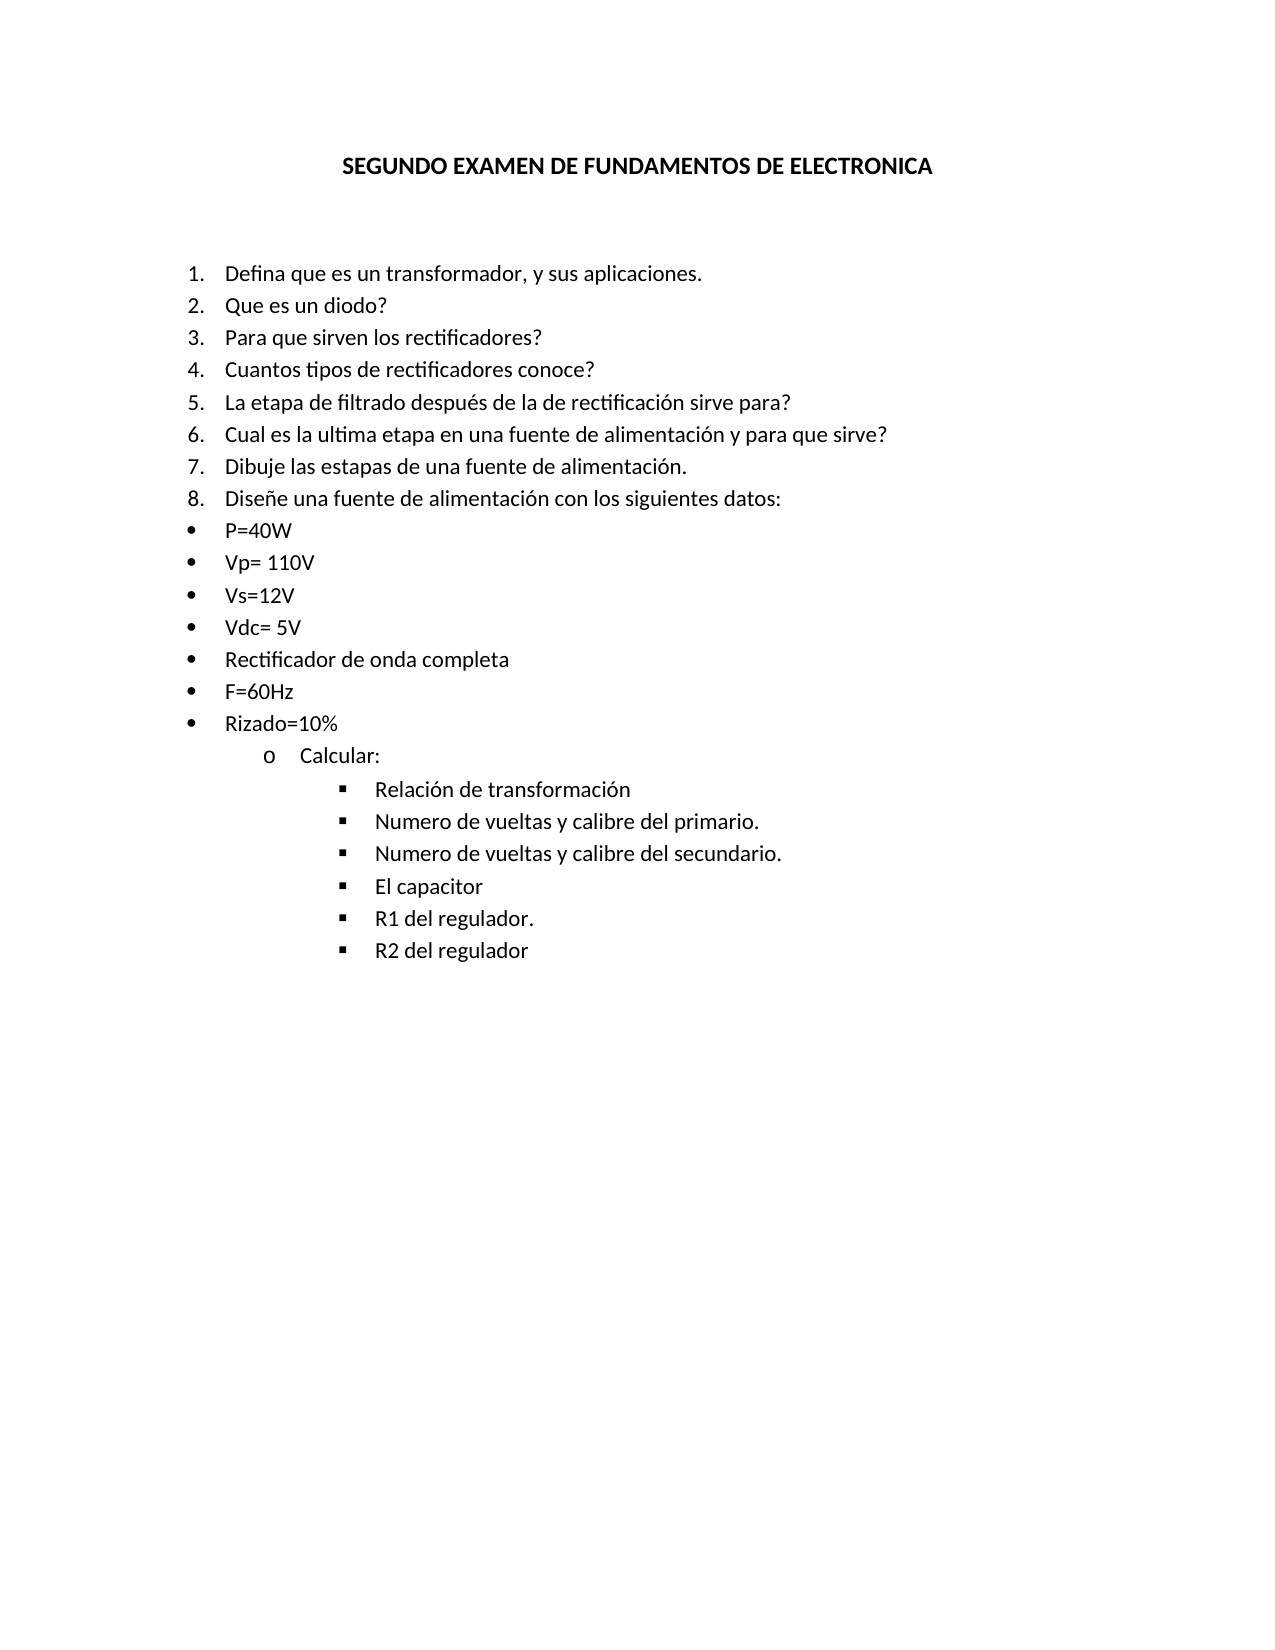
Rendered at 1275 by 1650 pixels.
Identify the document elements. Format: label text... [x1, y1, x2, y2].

list R1 del regulador. [337, 904, 1125, 932]
list Relación de transformación [337, 775, 1125, 803]
list El capacitor [337, 872, 1125, 900]
list R2 del regulador [337, 936, 1125, 964]
list P=40W [187, 516, 1125, 544]
list Numero de vueltas y calibre del secundario. [337, 839, 1125, 868]
list La etapa de filtrado después de la de rectificación sirve para? [187, 388, 1125, 416]
list Vs=12V [187, 581, 1125, 609]
list F=60Hz [187, 677, 1125, 705]
list Calcular: [262, 742, 1125, 771]
list Para que sirven los rectificadores? [187, 323, 1125, 351]
list Diseñe una fuente de alimentación con los siguientes datos: [187, 484, 1125, 512]
list Dibuje las estapas de una fuente de alimentación. [187, 452, 1125, 480]
list Rizado=10% [187, 709, 1125, 737]
list Cual es la ultima etapa en una fuente de alimentación y para que sirve? [187, 420, 1125, 448]
list Rectificador de onda completa [187, 645, 1125, 673]
list Defina que es un transformador, y sus aplicaciones. [187, 259, 1125, 287]
text SEGUNDO EXAMEN DE FUNDAMENTOS DE ELECTRONICA [150, 150, 1125, 181]
list Vdc= 5V [187, 613, 1125, 641]
list Numero de vueltas y calibre del primario. [337, 807, 1125, 835]
list Cuantos tipos de rectificadores conoce? [187, 355, 1125, 383]
list Que es un diodo? [187, 291, 1125, 319]
list Vp= 110V [187, 548, 1125, 577]
